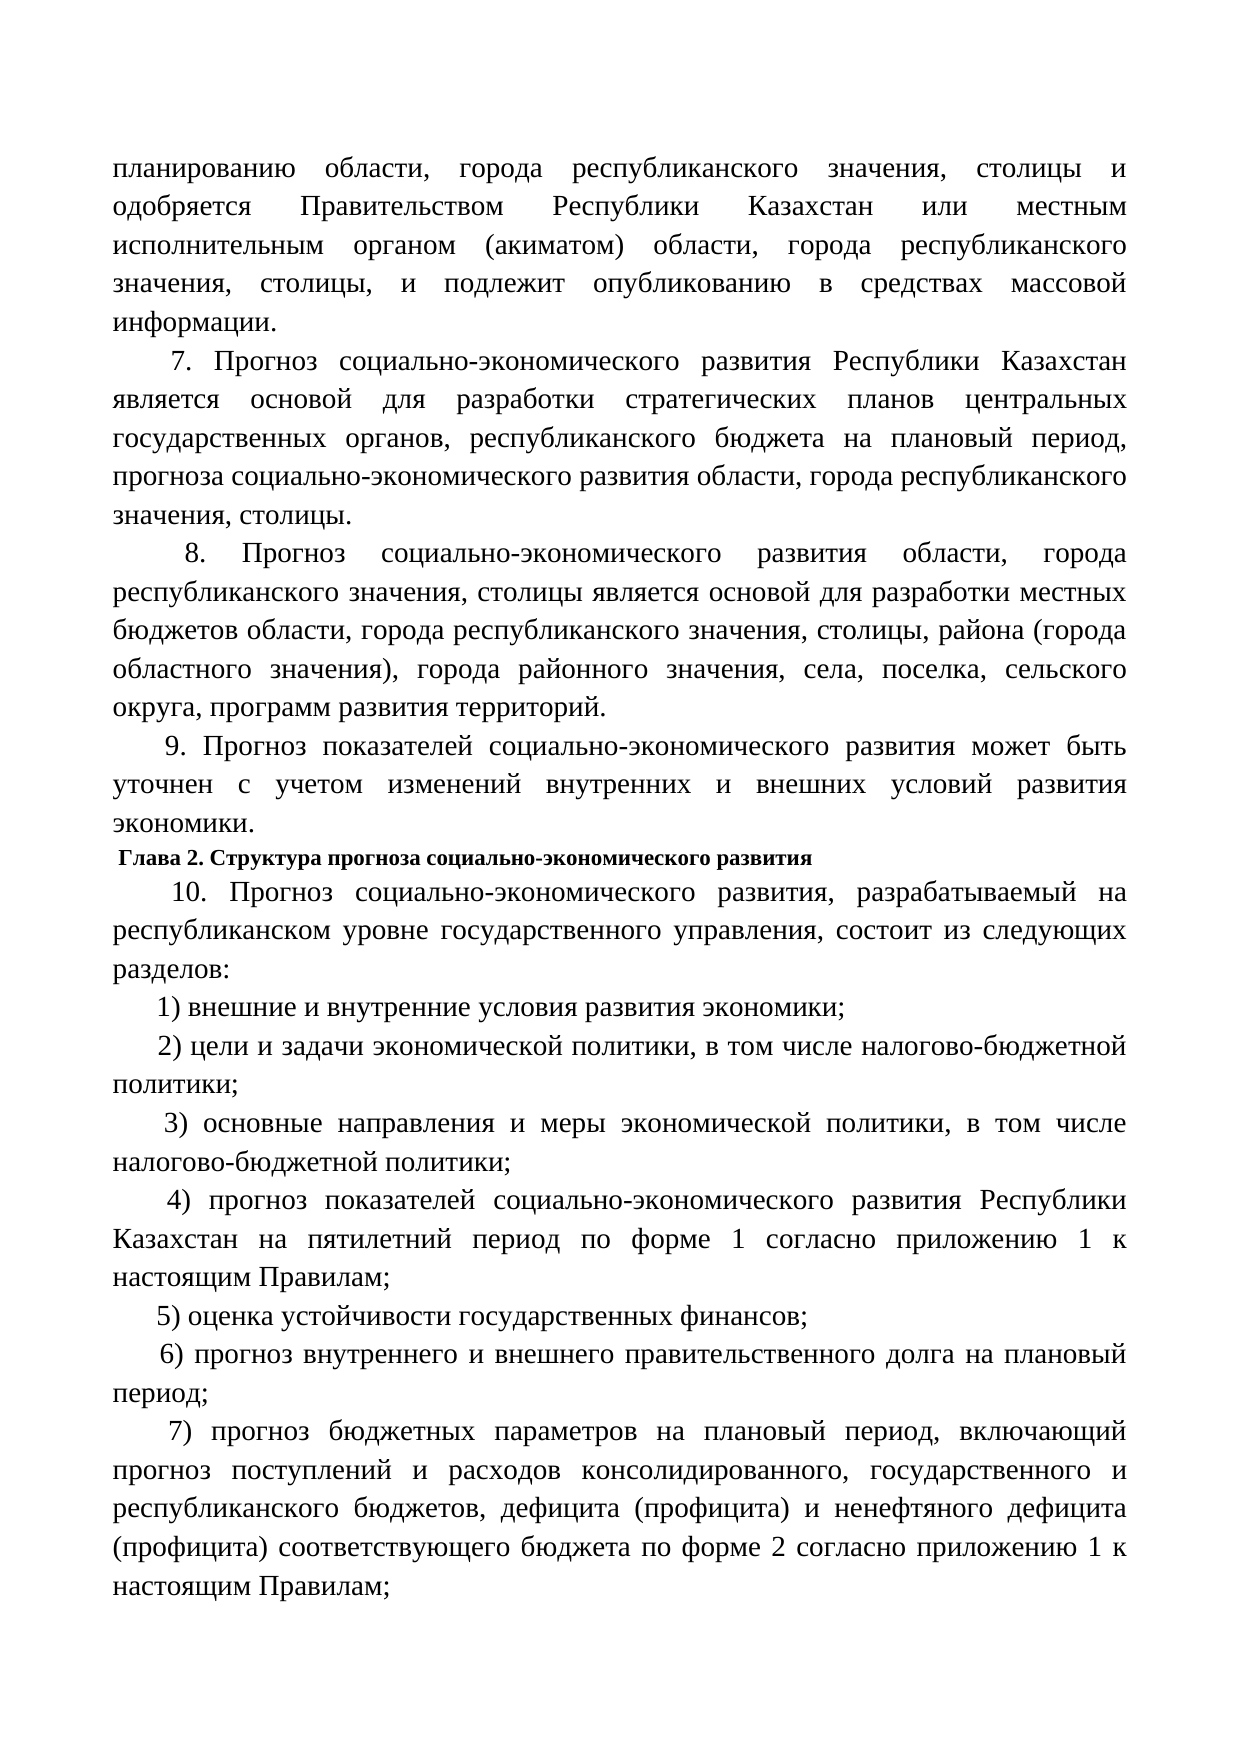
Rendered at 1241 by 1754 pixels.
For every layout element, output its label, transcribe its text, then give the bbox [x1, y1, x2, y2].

text 2) цели и задачи экономической политики, в том числе налогово-бюджетной политики; [112, 1028, 1128, 1100]
text 10. Прогноз социально-экономического развития, разрабатываемый на республиканском уровне государственного управления, состоит из следующих разделов: [112, 874, 1128, 984]
text 4) прогноз показателей социально-экономического развития Республики Казахстан на пятилетний период по форме 1 согласно приложению 1 к настоящим Правилам; [112, 1182, 1128, 1293]
text 6) прогноз внутреннего и внешнего правительственного долга на плановый период; [112, 1336, 1128, 1408]
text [112, 150, 1128, 338]
text 5) оценка устойчивости государственных финансов; [112, 1298, 1128, 1331]
text 8. Прогноз социально-экономического развития области, города республиканского значения, столицы является основой для разработки местных бюджетов области, города республиканского значения, столицы, района (города областного значения), города районного значения, села, поселка, сельского округа, программ развития территорий. [112, 535, 1128, 723]
text 1) внешние и внутренние условия развития экономики; [112, 989, 1128, 1023]
text 9. Прогноз показателей социально-экономического развития может быть уточнен с учетом изменений внутренних и внешних условий развития экономики. [112, 728, 1128, 839]
text 7. Прогноз социально-экономического развития Республики Казахстан является основой для разработки стратегических планов центральных государственных органов, республиканского бюджета на плановый период, прогноза социально-экономического развития области, города республиканского значения, столицы. [112, 343, 1128, 530]
text Глава 2. Структура прогноза социально-экономического развития [112, 844, 1128, 870]
text 3) основные направления и меры экономической политики, в том числе налогово-бюджетной политики; [112, 1105, 1128, 1177]
text 7) прогноз бюджетных параметров на плановый период, включающий прогноз поступлений и расходов консолидированного, государственного и республиканского бюджетов, дефицита (профицита) и ненефтяного дефицита (профицита) соответствующего бюджета по форме 2 согласно приложению 1 к настоящим Правилам; [112, 1413, 1128, 1601]
